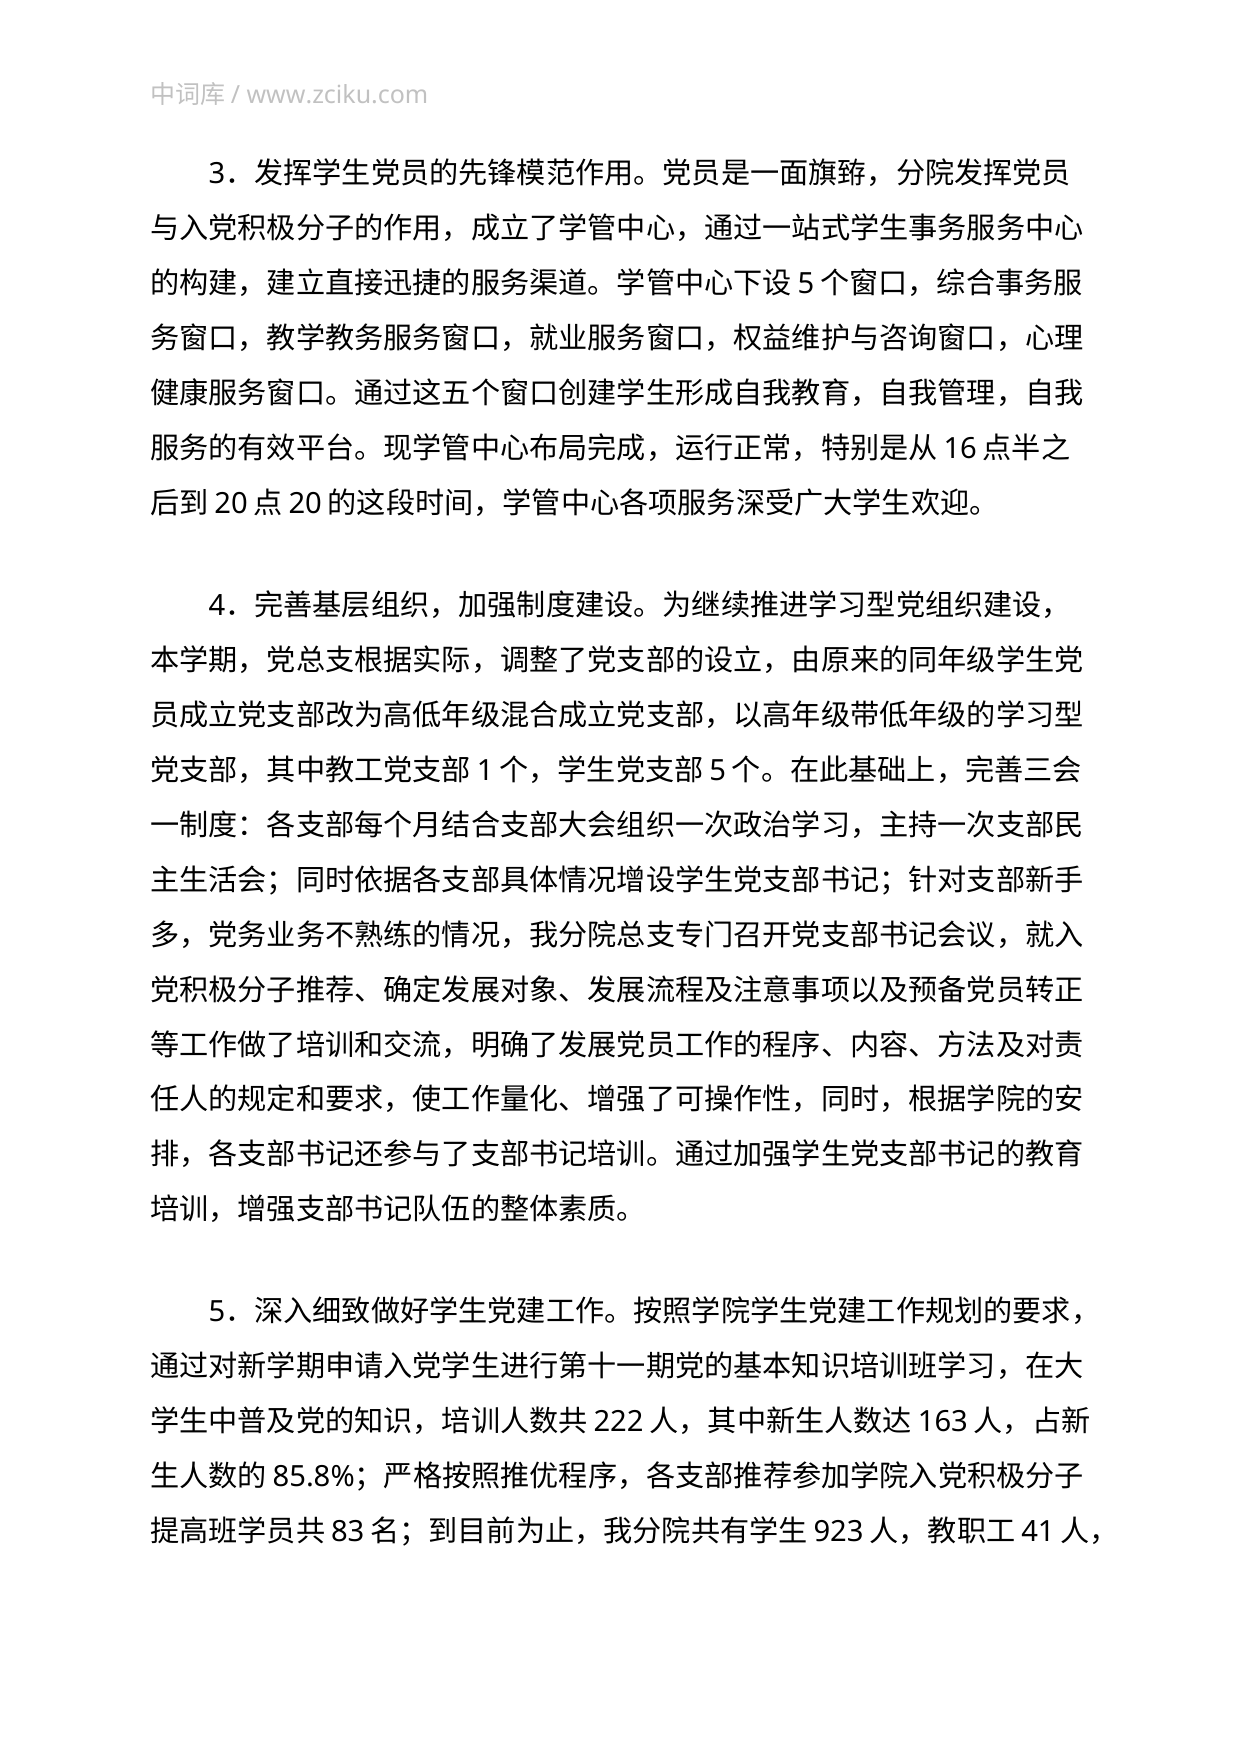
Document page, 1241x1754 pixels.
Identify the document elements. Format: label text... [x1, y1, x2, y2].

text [150, 1287, 1090, 1550]
text 3．发挥学生党员的先锋模范作用。党员是一面旗臶，分院发挥党员与入党积极分子的作用，成立了学管中心，通过一站式学生事务服务中心的构建，建立直接迅捷的服务渠道。学管中心下设5个窗口，综合事务服务窗口，教学教务服务窗口，就业服务窗口，权益维护与咨询窗口，心理健康服务窗口。通过这五个窗口创建学生形成自我教育，自我管理，自我服务的有效平台。现学管中心布局完成，运行正常，特别是从16点半之后到20点20的这段时间，学管中心各项服务深受广大学生欢迎。 [150, 150, 1090, 522]
text 4．完善基层组织，加强制度建设。为继续推进学习型党组织建设，本学期，党总支根据实际，调整了党支部的设立，由原来的同年级学生党员成立党支部改为高低年级混合成立党支部，以高年级带低年级的学习型党支部，其中教工党支部1个，学生党支部5个。在此基础上，完善三会一制度：各支部每个月结合支部大会组织一次政治学习，主持一次支部民主生活会；同时依据各支部具体情况增设学生党支部书记；针对支部新手多，党务业务不熟练的情况，我分院总支专门召开党支部书记会议，就入党积极分子推荐、确定发展对象、发展流程及注意事项以及预备党员转正等工作做了培训和交流，明确了发展党员工作的程序、内容、方法及对责任人的规定和要求，使工作量化、增强了可操作性，同时，根据学院的安排，各支部书记还参与了支部书记培训。通过加强学生党支部书记的教育培训，增强支部书记队伍的整体素质。 [150, 582, 1090, 1228]
